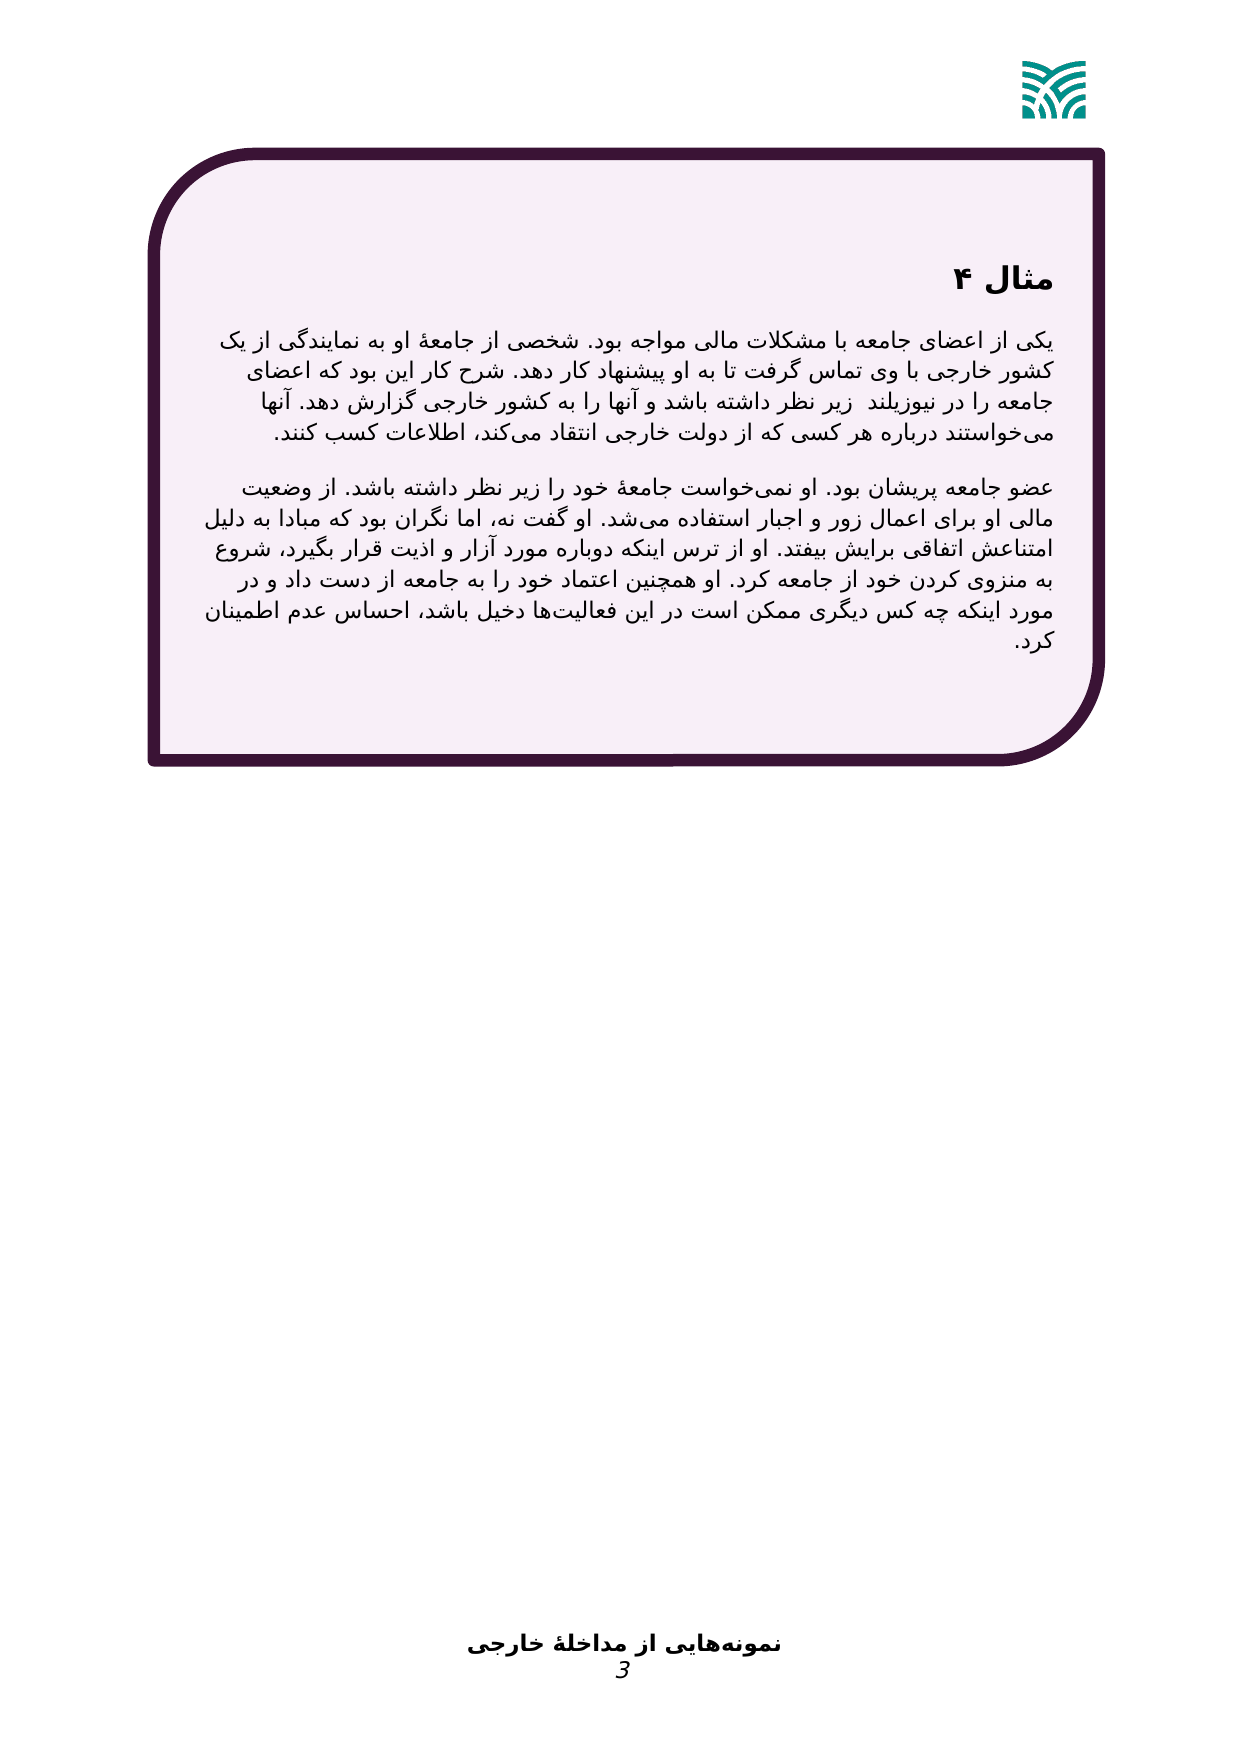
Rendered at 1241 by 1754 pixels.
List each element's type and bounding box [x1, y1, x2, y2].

picture [1010, 47, 1099, 132]
